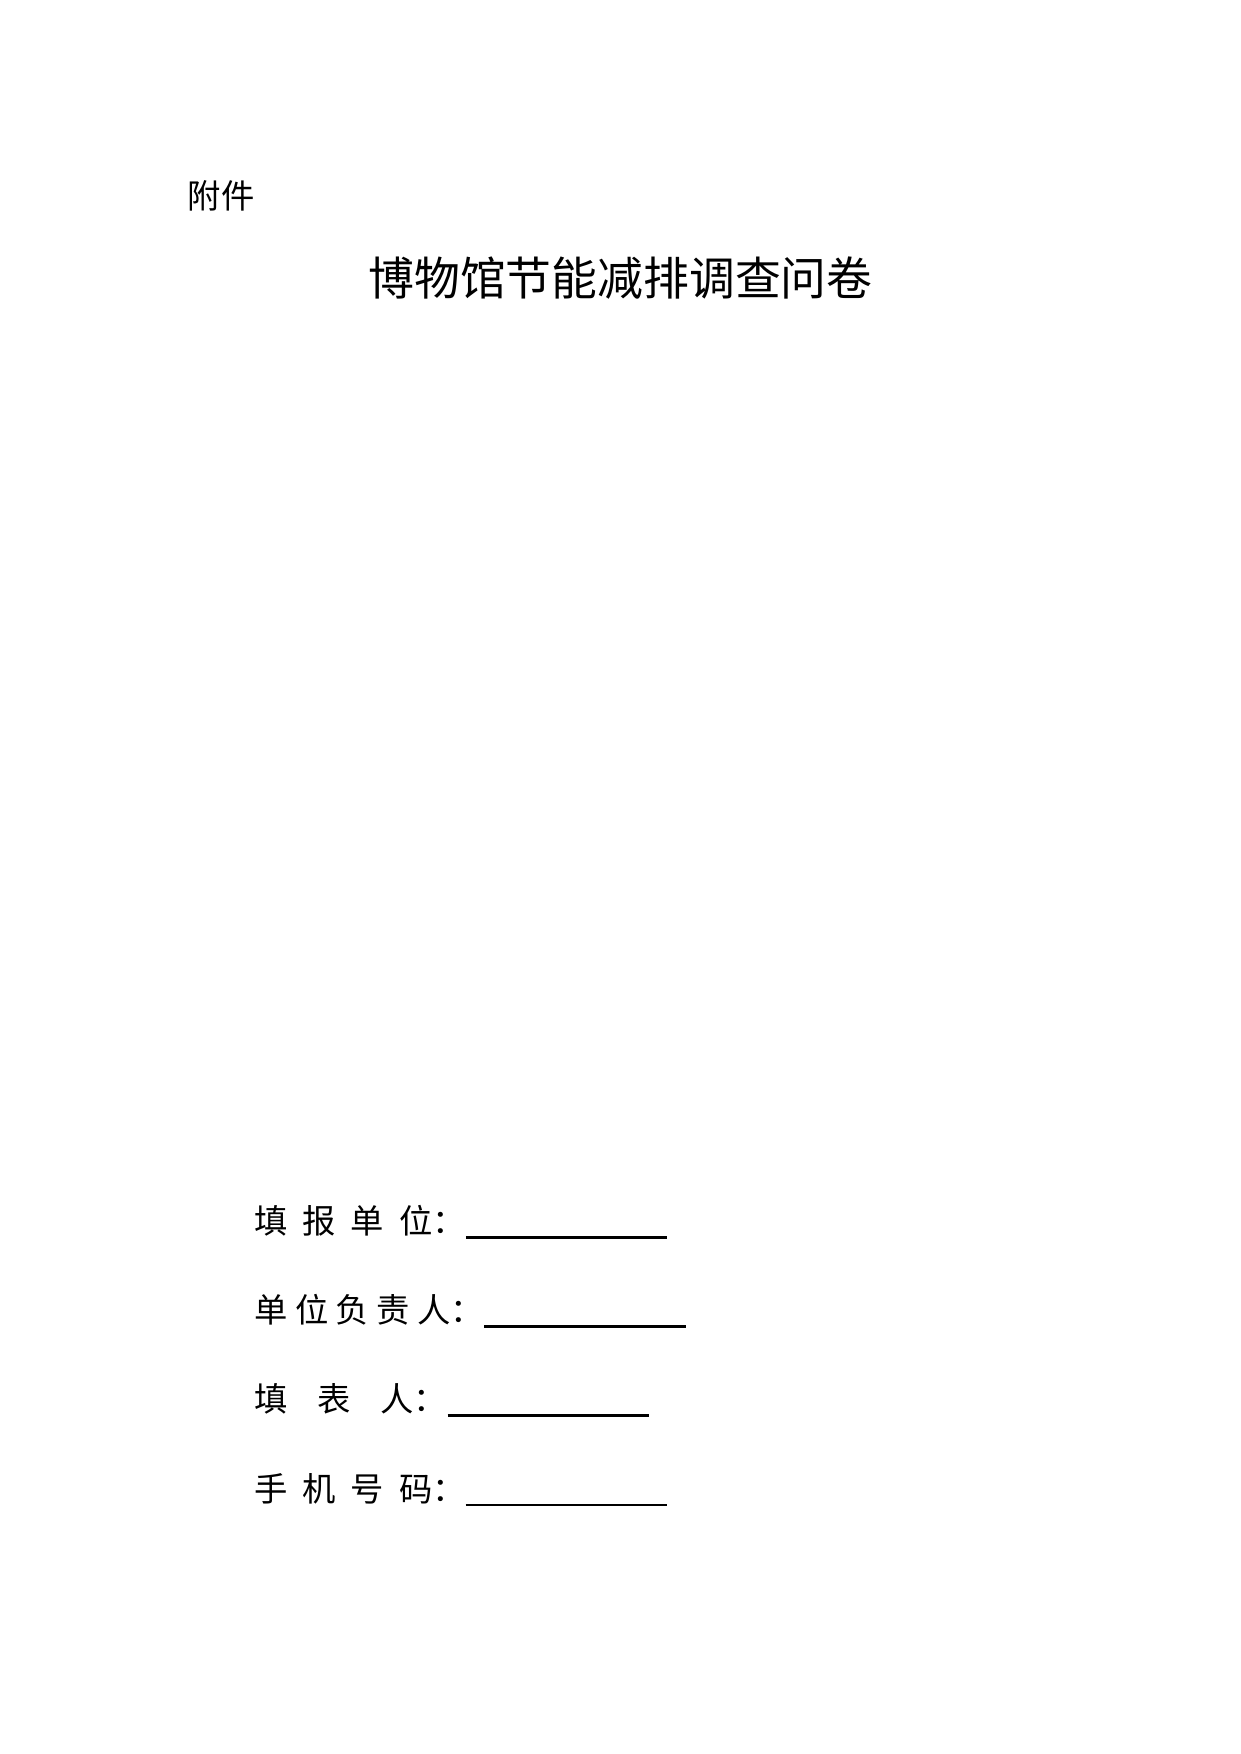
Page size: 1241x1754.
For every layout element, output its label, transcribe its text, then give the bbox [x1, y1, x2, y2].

text 填 报 单 位： [187, 1187, 1053, 1252]
text 手 机 号 码： [187, 1454, 1053, 1519]
text 单 位 负 责 人： [187, 1276, 1053, 1341]
text 博物馆节能减排调查问卷 [187, 227, 1053, 324]
text 填 表 人： [187, 1365, 1053, 1430]
text 附件 [187, 162, 1053, 227]
